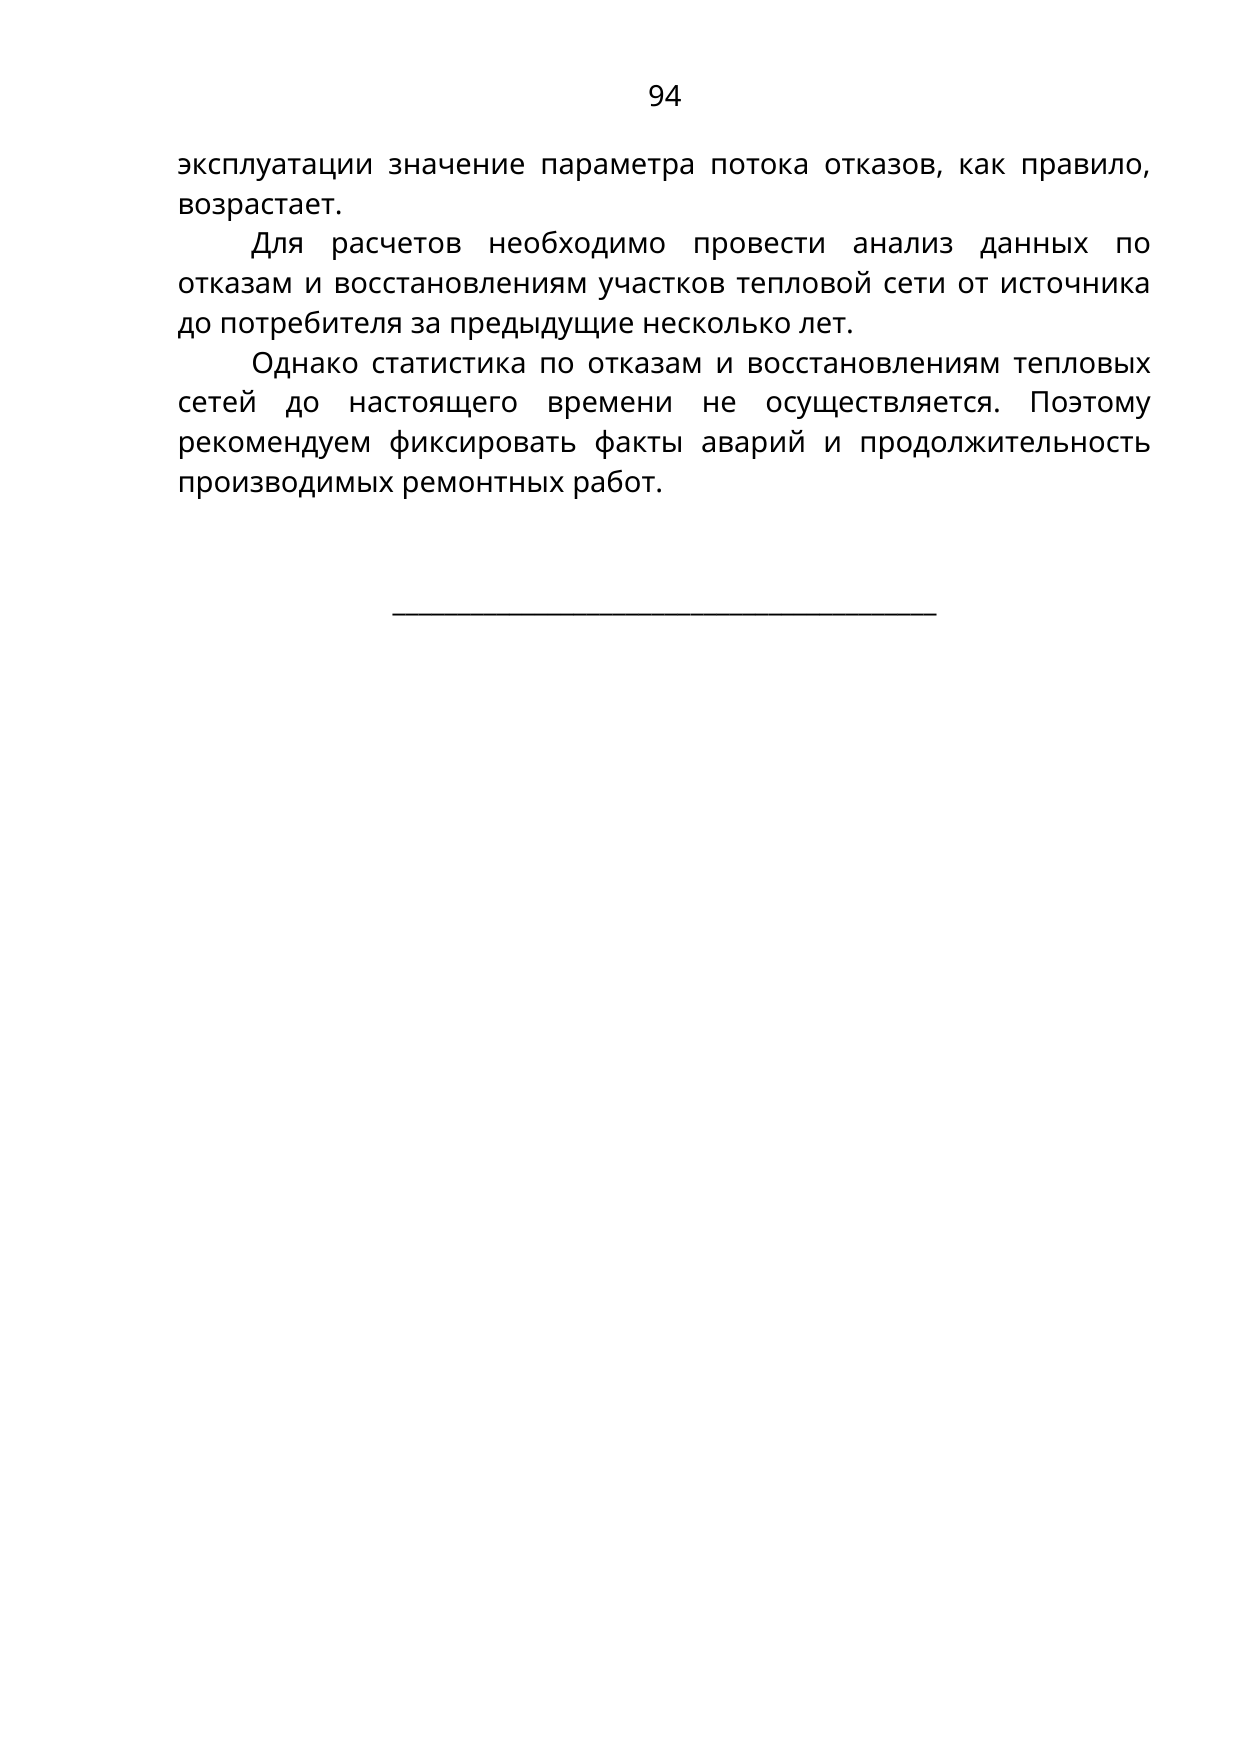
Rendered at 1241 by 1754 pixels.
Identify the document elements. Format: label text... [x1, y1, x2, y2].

text __________________________________________ [177, 580, 1152, 620]
text Однако статистика по отказам и восстановлениям тепловых сетей до настоящего времени не осуществляется. Поэтому рекомендуем фиксировать факты аварий и продолжительность производимых ремонтных работ. [177, 342, 1152, 501]
text Для расчетов необходимо провести анализ данных по отказам и восстановлениям участков тепловой сети от источника до потребителя за предыдущие несколько лет. [177, 223, 1152, 342]
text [177, 143, 1152, 223]
